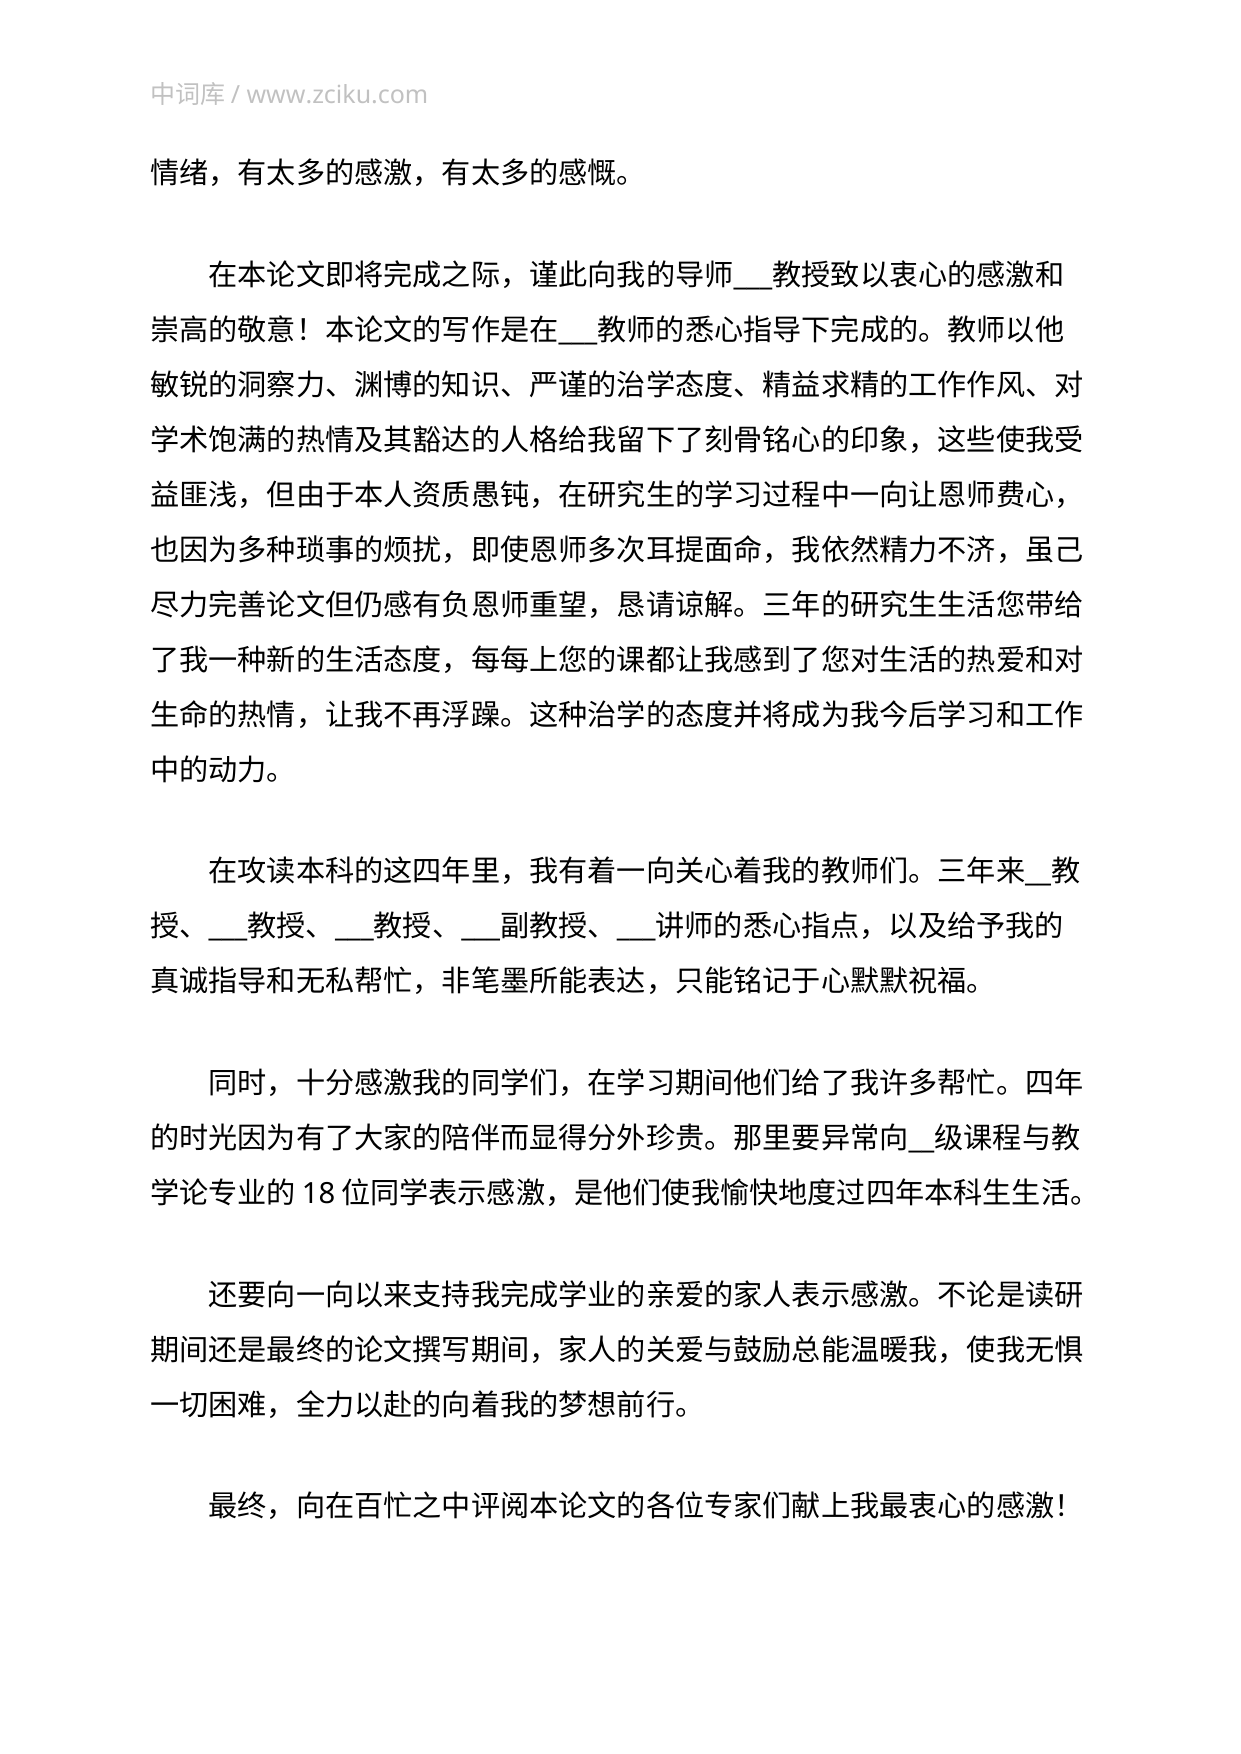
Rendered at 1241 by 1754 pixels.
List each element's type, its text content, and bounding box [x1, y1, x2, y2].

text 还要向一向以来支持我完成学业的亲爱的家人表示感激。不论是读研期间还是最终的论文撰写期间，家人的关爱与鼓励总能温暖我，使我无惧一切困难，全力以赴的向着我的梦想前行。 [150, 1271, 1090, 1423]
text 同时，十分感激我的同学们，在学习期间他们给了我许多帮忙。四年的时光因为有了大家的陪伴而显得分外珍贵。那里要异常向__级课程与教学论专业的18位同学表示感激，是他们使我愉快地度过四年本科生生活。 [150, 1059, 1090, 1212]
text 最终，向在百忙之中评阅本论文的各位专家们献上我最衷心的感激！ [150, 1483, 1090, 1525]
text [150, 150, 1090, 192]
text 在攻读本科的这四年里，我有着一向关心着我的教师们。三年来__教授、___教授、___教授、___副教授、___讲师的悉心指点，以及给予我的真诚指导和无私帮忙，非笔墨所能表达，只能铭记于心默默祝福。 [150, 848, 1090, 1000]
text 在本论文即将完成之际，谨此向我的导师___教授致以衷心的感激和崇高的敬意！本论文的写作是在___教师的悉心指导下完成的。教师以他敏锐的洞察力、渊博的知识、严谨的治学态度、精益求精的工作作风、对学术饱满的热情及其豁达的人格给我留下了刻骨铭心的印象，这些使我受益匪浅，但由于本人资质愚钝，在研究生的学习过程中一向让恩师费心，也因为多种琐事的烦扰，即使恩师多次耳提面命，我依然精力不济，虽己尽力完善论文但仍感有负恩师重望，恳请谅解。三年的研究生生活您带给了我一种新的生活态度，每每上您的课都让我感到了您对生活的热爱和对生命的热情，让我不再浮躁。这种治学的态度并将成为我今后学习和工作中的动力。 [150, 252, 1090, 788]
